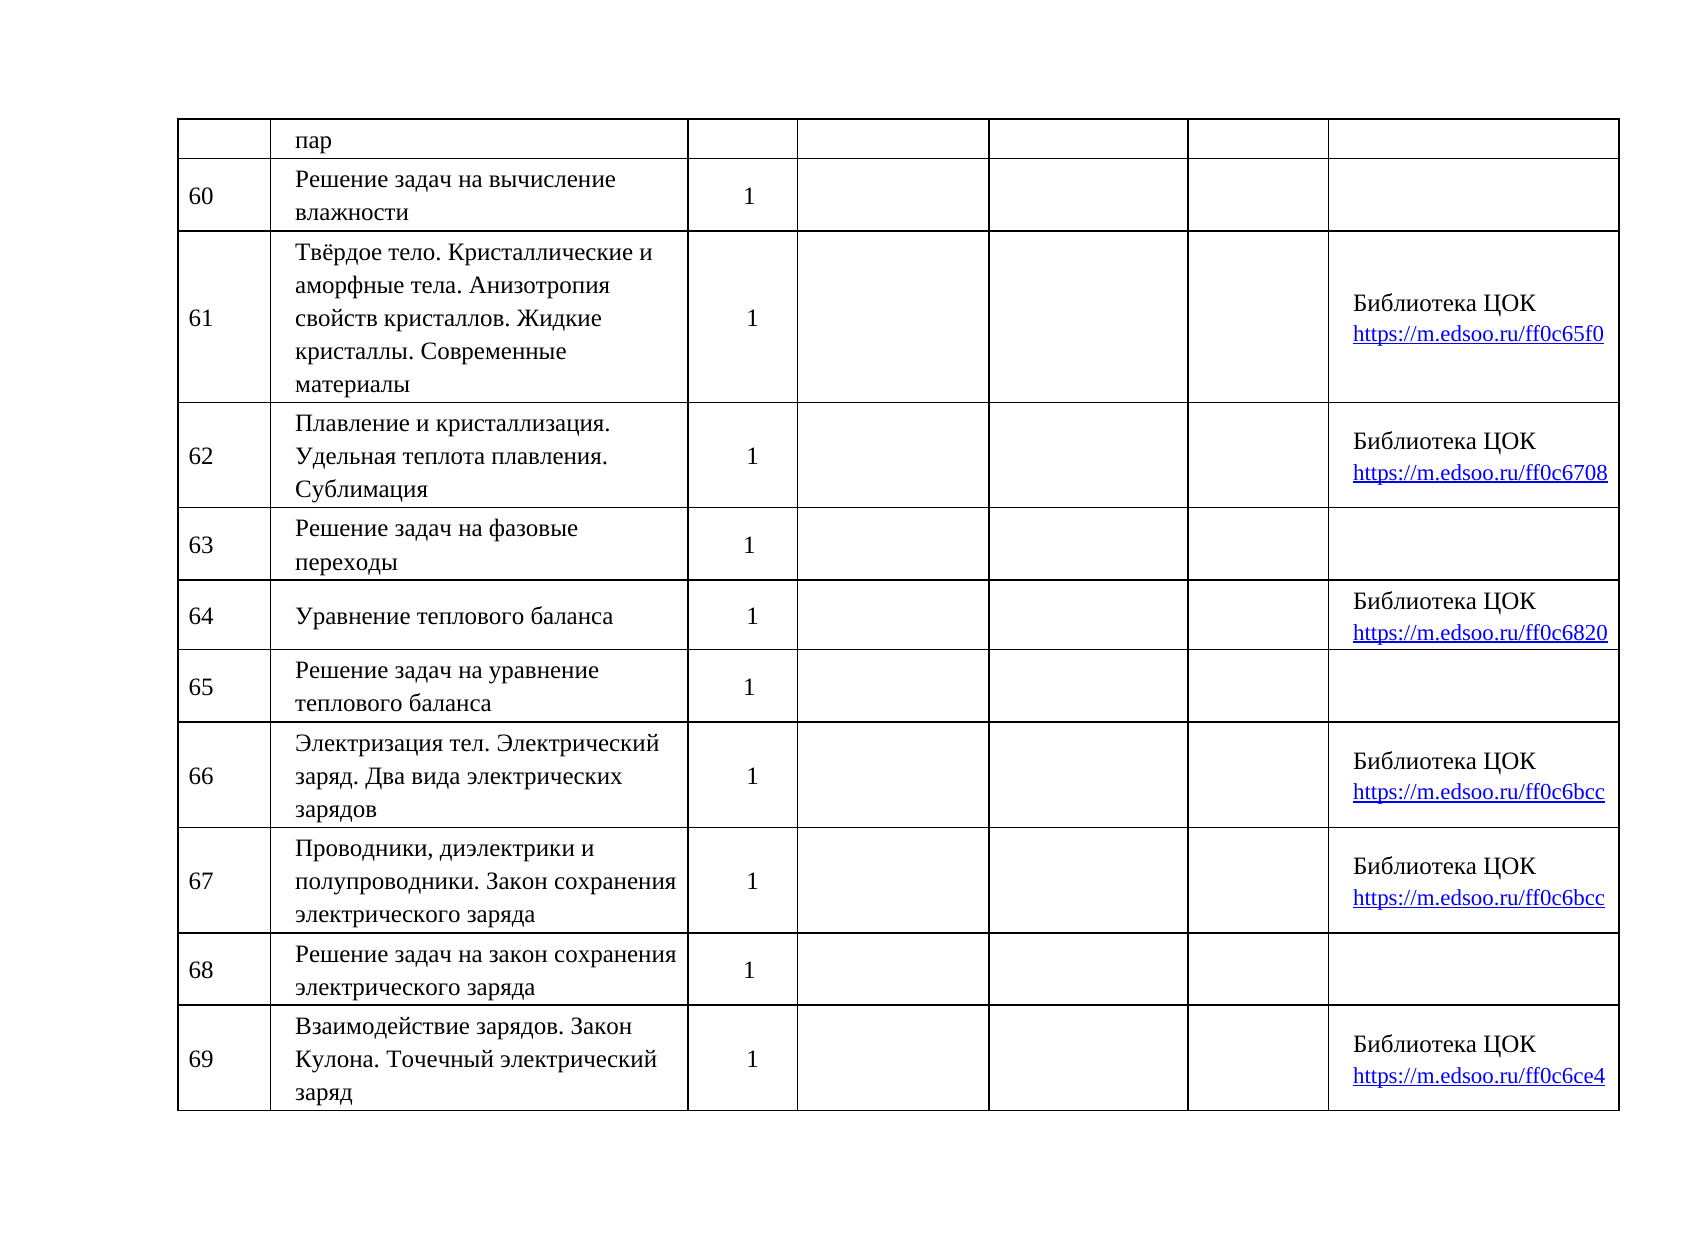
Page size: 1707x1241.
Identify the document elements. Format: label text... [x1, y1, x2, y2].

table_cell Уравнение теплового баланса [271, 581, 687, 649]
table_cell 63 [179, 508, 270, 579]
table_cell 1 [689, 403, 797, 507]
table_cell 1 [689, 581, 797, 649]
table_cell 1 [689, 232, 797, 401]
table_cell 1 [689, 723, 797, 827]
table_cell [990, 581, 1187, 649]
table_cell [1189, 1006, 1328, 1110]
table_cell [1189, 934, 1328, 1004]
table_cell [1189, 232, 1328, 401]
table_cell [798, 159, 988, 230]
table_cell [798, 934, 988, 1004]
table_cell 59 [179, 120, 270, 157]
table_cell 1 [689, 934, 797, 1004]
table_cell [1189, 581, 1328, 649]
table_cell [1189, 723, 1328, 827]
table_cell [990, 828, 1187, 932]
table_cell 65 [179, 650, 270, 721]
table_cell [990, 1006, 1187, 1110]
table_cell 68 [179, 934, 270, 1004]
table_cell 64 [179, 581, 270, 649]
table_cell [1189, 508, 1328, 579]
table_cell Библиотека ЦОК https://m.edsoo.ru/ff0c6bcc [1329, 828, 1618, 932]
table_cell Библиотека ЦОК https://m.edsoo.ru/ff0c6820 [1329, 581, 1618, 649]
table_cell [1189, 828, 1328, 932]
table_cell 1 [689, 159, 797, 230]
table_cell 1 [689, 828, 797, 932]
table_cell [798, 581, 988, 649]
table_cell [798, 403, 988, 507]
table_cell [1329, 934, 1618, 1004]
table_cell [990, 120, 1187, 157]
table_cell Решение задач на уравнение теплового баланса [271, 650, 687, 721]
table_cell [990, 934, 1187, 1004]
table_cell [990, 403, 1187, 507]
table_cell 67 [179, 828, 270, 932]
table_cell Решение задач на вычисление влажности [271, 159, 687, 230]
table_cell Взаимодействие зарядов. Закон Кулона. Точечный электрический заряд [271, 1006, 687, 1110]
table_cell Решение задач на фазовые переходы [271, 508, 687, 579]
table_cell Твёрдое тело. Кристаллические и аморфные тела. Анизотропия свойств кристаллов. Жидкие кристаллы. Современные материалы [271, 232, 687, 401]
table_cell Плавление и кристаллизация. Удельная теплота плавления. Сублимация [271, 403, 687, 507]
table_cell Библиотека ЦОК https://m.edsoo.ru/ff0c6708 [1329, 403, 1618, 507]
table_cell [1189, 120, 1328, 157]
table_cell 62 [179, 403, 270, 507]
table_cell [1329, 159, 1618, 230]
table_cell Библиотека ЦОК https://m.edsoo.ru/ff0c6bcc [1329, 723, 1618, 827]
table_cell Решение задач на закон сохранения электрического заряда [271, 934, 687, 1004]
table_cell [271, 120, 687, 157]
table_cell [990, 159, 1187, 230]
table_cell Электризация тел. Электрический заряд. Два вида электрических зарядов [271, 723, 687, 827]
table_cell [990, 232, 1187, 401]
table_cell 60 [179, 159, 270, 230]
table_cell [1189, 159, 1328, 230]
table_cell [1329, 508, 1618, 579]
table_cell [798, 508, 988, 579]
table_cell [798, 1006, 988, 1110]
table_cell [1189, 650, 1328, 721]
table_cell [990, 650, 1187, 721]
table_cell [798, 723, 988, 827]
table_cell 66 [179, 723, 270, 827]
table_cell [798, 120, 988, 157]
table_cell 69 [179, 1006, 270, 1110]
table_cell [798, 828, 988, 932]
table_cell [798, 650, 988, 721]
table_cell Библиотека ЦОК https://m.edsoo.ru/ff0c65f0 [1329, 232, 1618, 401]
table_cell [990, 508, 1187, 579]
table_cell 1 [689, 508, 797, 579]
table_cell 61 [179, 232, 270, 401]
table_cell [1189, 403, 1328, 507]
table_cell Библиотека ЦОК https://m.edsoo.ru/ff0c6ce4 [1329, 1006, 1618, 1110]
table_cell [1329, 120, 1618, 157]
table_cell [798, 232, 988, 401]
table_cell [1329, 650, 1618, 721]
table_cell 1 [689, 120, 797, 157]
table_cell Проводники, диэлектрики и полупроводники. Закон сохранения электрического заряда [271, 828, 687, 932]
table_cell 1 [689, 1006, 797, 1110]
table_cell [990, 723, 1187, 827]
table_cell 1 [689, 650, 797, 721]
